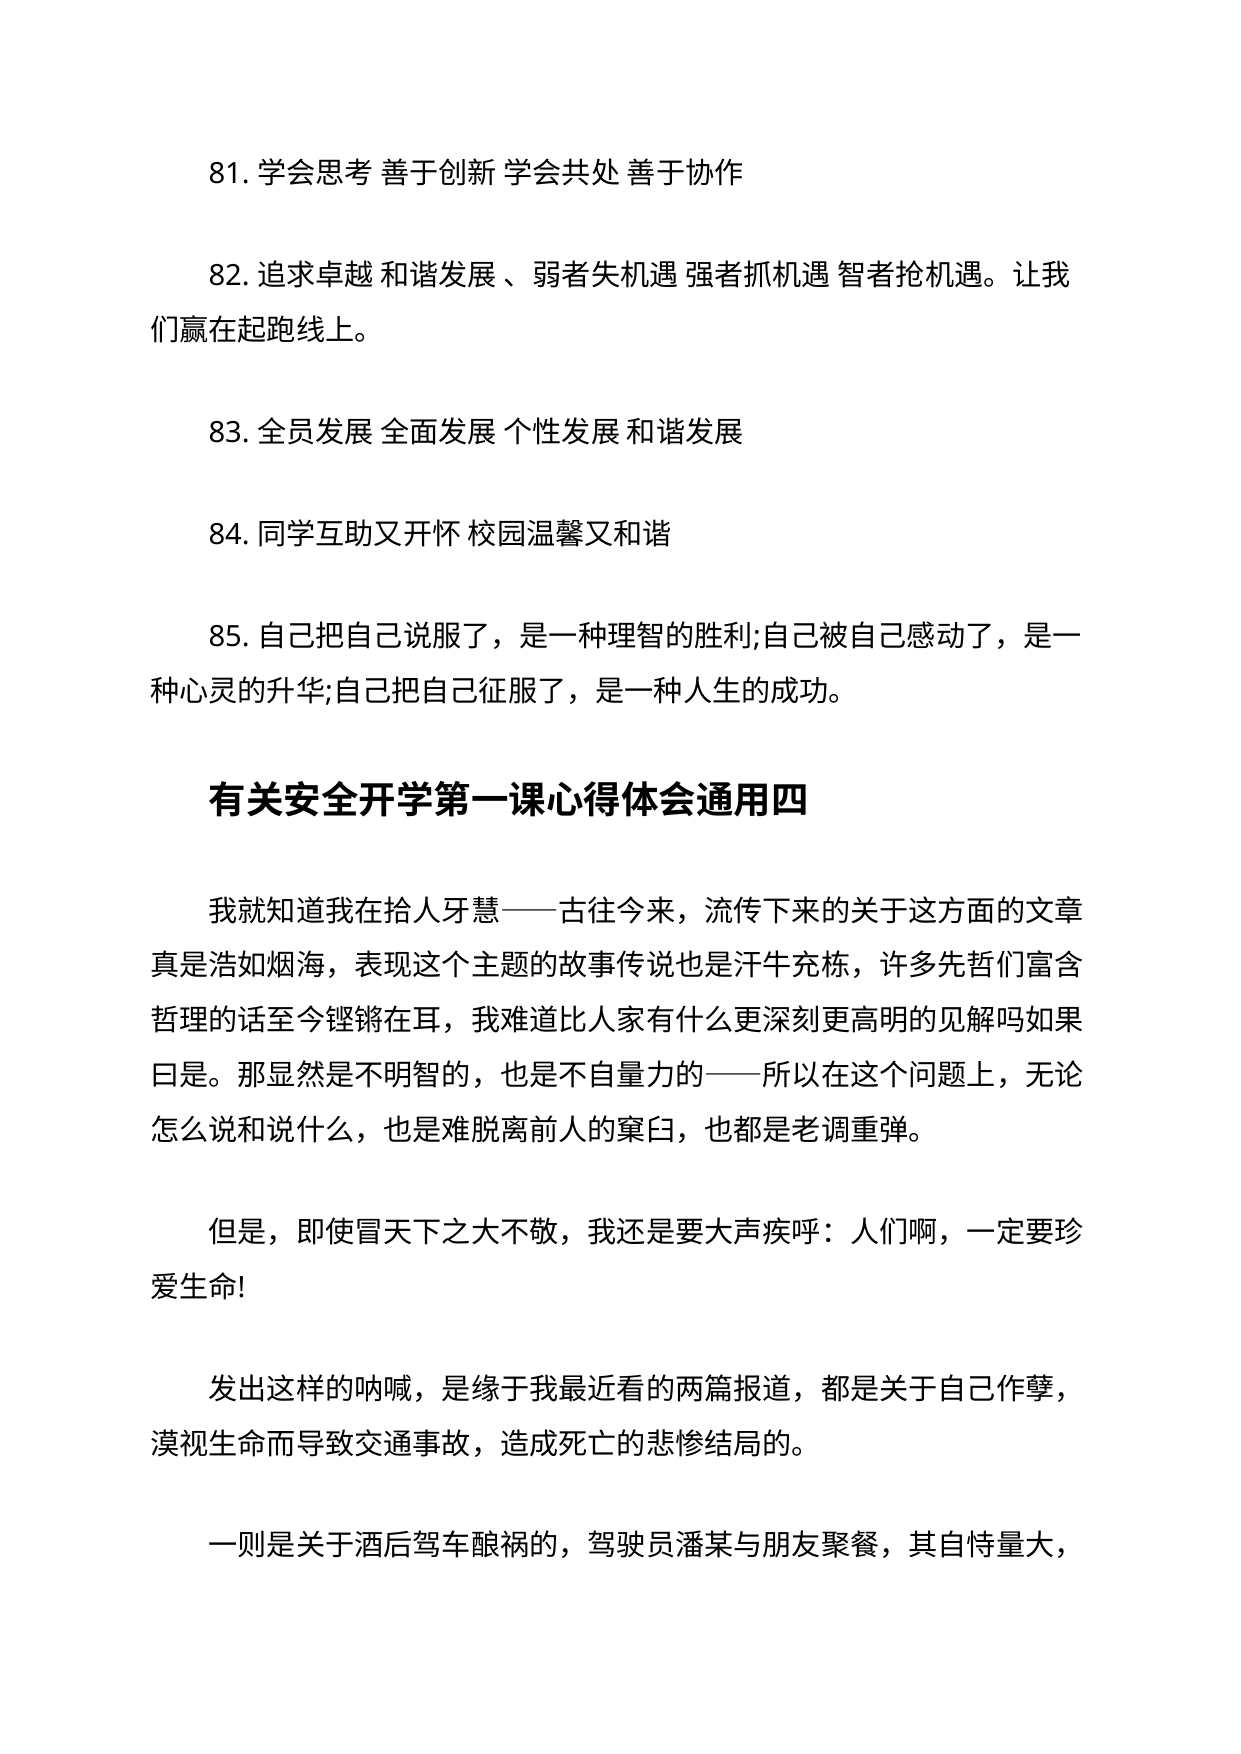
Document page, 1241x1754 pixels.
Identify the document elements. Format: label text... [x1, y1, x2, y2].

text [150, 1522, 1090, 1564]
text 有关安全开学第一课心得体会通用四 [150, 770, 1090, 824]
text 83. 全员发展 全面发展 个性发展 和谐发展 [150, 409, 1090, 451]
text 84. 同学互助又开怀 校园温馨又和谐 [150, 511, 1090, 553]
text 发出这样的呐喊，是缘于我最近看的两篇报道，都是关于自己作孽，漠视生命而导致交通事故，造成死亡的悲惨结局的。 [150, 1365, 1090, 1462]
text 我就知道我在拾人牙慧——古往今来，流传下来的关于这方面的文章真是浩如烟海，表现这个主题的故事传说也是汗牛充栋，许多先哲们富含哲理的话至今铿锵在耳，我难道比人家有什么更深刻更高明的见解吗如果曰是。那显然是不明智的，也是不自量力的——所以在这个问题上，无论怎么说和说什么，也是难脱离前人的窠臼，也都是老调重弹。 [150, 887, 1090, 1149]
text 85. 自己把自己说服了，是一种理智的胜利;自己被自己感动了，是一种心灵的升华;自己把自己征服了，是一种人生的成功。 [150, 613, 1090, 710]
text 但是，即使冒天下之大不敬，我还是要大声疾呼：人们啊，一定要珍爱生命! [150, 1208, 1090, 1306]
text 81. 学会思考 善于创新 学会共处 善于协作 [150, 150, 1090, 192]
text 82. 追求卓越 和谐发展 、弱者失机遇 强者抓机遇 智者抢机遇。让我们赢在起跑线上。 [150, 252, 1090, 349]
